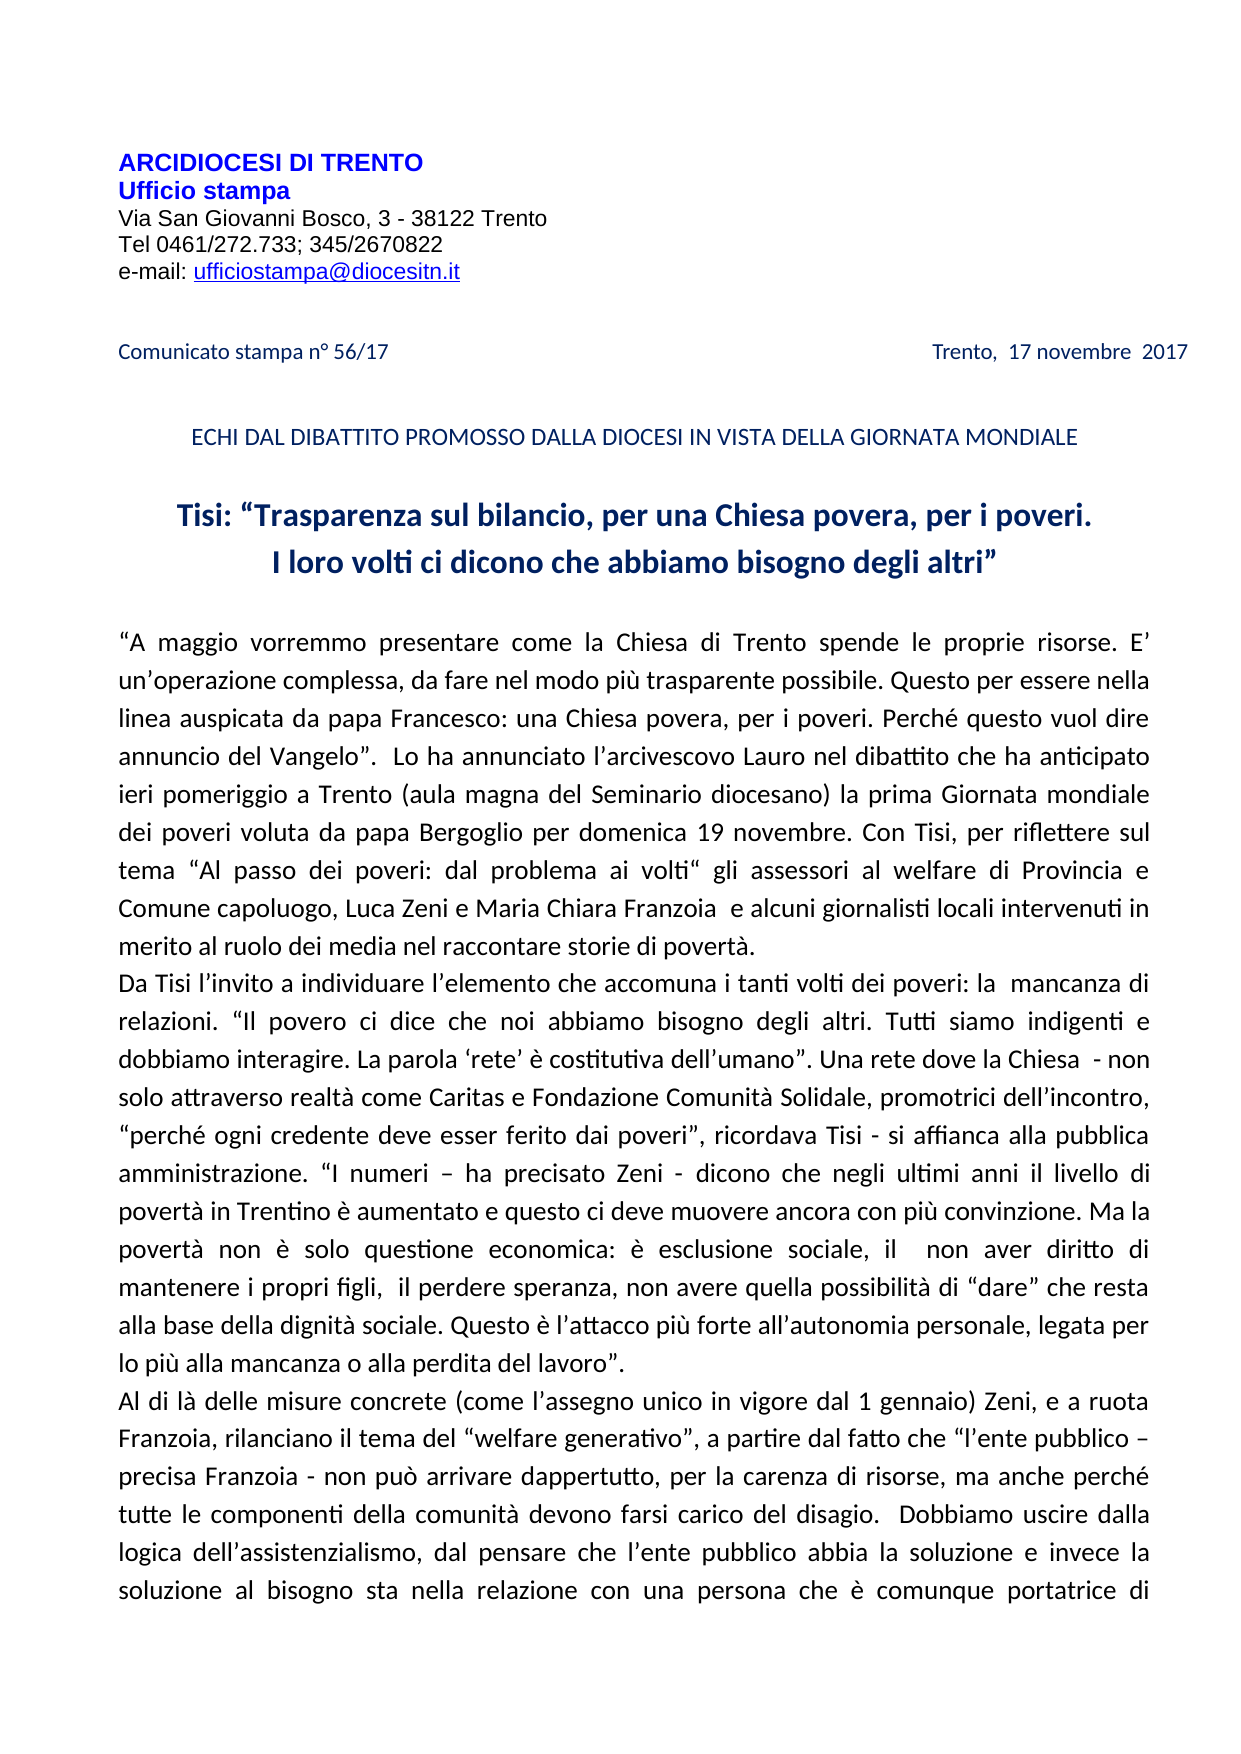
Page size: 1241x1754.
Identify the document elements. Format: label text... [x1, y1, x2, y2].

text e-mail: ufficiostampa@diocesitn.it [118, 258, 1152, 284]
text ARCIDIOCESI DI TRENTO Ufficio stampa [118, 148, 1152, 205]
text I loro volti ci dicono che abbiamo bisogno degli altri” [118, 541, 1152, 581]
text Via San Giovanni Bosco, 3 - 38122 Trento Tel 0461/272.733; 345/2670822 [118, 205, 1152, 258]
text “A maggio vorremmo presentare come la Chiesa di Trento spende le proprie risorse. E’ un’operazione complessa, da fare nel modo più trasparente possibile. Questo per essere nella linea auspicata da papa Francesco: una Chiesa povera, per i poveri. Perché questo vuol dire annuncio del Vangelo”. Lo ha annunciato l’arcivescovo Lauro nel dibattito che ha anticipato ieri pomeriggio a Trento (aula magna del Seminario diocesano) la prima Giornata mondiale dei poveri voluta da papa Bergoglio per domenica 19 novembre. Con Tisi, per riflettere sul tema “Al passo dei poveri: dal problema ai volti“ gli assessori al welfare di Provincia e Comune capoluogo, Luca Zeni e Maria Chiara Franzoia e alcuni giornalisti locali intervenuti in merito al ruolo dei media nel raccontare storie di povertà. [118, 625, 1152, 962]
text ECHI DAL DIBATTITO PROMOSSO DALLA DIOCESI IN VISTA DELLA GIORNATA MONDIALE [118, 421, 1152, 451]
text Tisi: “Trasparenza sul bilancio, per una Chiesa povera, per i poveri. [118, 494, 1152, 534]
text Da Tisi l’invito a individuare l’elemento che accomuna i tanti volti dei poveri: la mancanza di relazioni. “Il povero ci dice che noi abbiamo bisogno degli altri. Tutti siamo indigenti e dobbiamo interagire. La parola ‘rete’ è costitutiva dell’umano”. Una rete dove la Chiesa - non solo attraverso realtà come Caritas e Fondazione Comunità Solidale, promotrici dell’incontro, “perché ogni credente deve esser ferito dai poveri”, ricordava Tisi - si affianca alla pubblica amministrazione. “I numeri – ha precisato Zeni - dicono che negli ultimi anni il livello di povertà in Trentino è aumentato e questo ci deve muovere ancora con più convinzione. Ma la povertà non è solo questione economica: è esclusione sociale, il non aver diritto di mantenere i propri figli, il perdere speranza, non avere quella possibilità di “dare” che resta alla base della dignità sociale. Questo è l’attacco più forte all’autonomia personale, legata per lo più alla mancanza o alla perdita del lavoro”. [118, 967, 1152, 1379]
text Comunicato stampa n° 56/17 Trento, 17 novembre 2017 [118, 337, 679, 365]
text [118, 1384, 1152, 1606]
